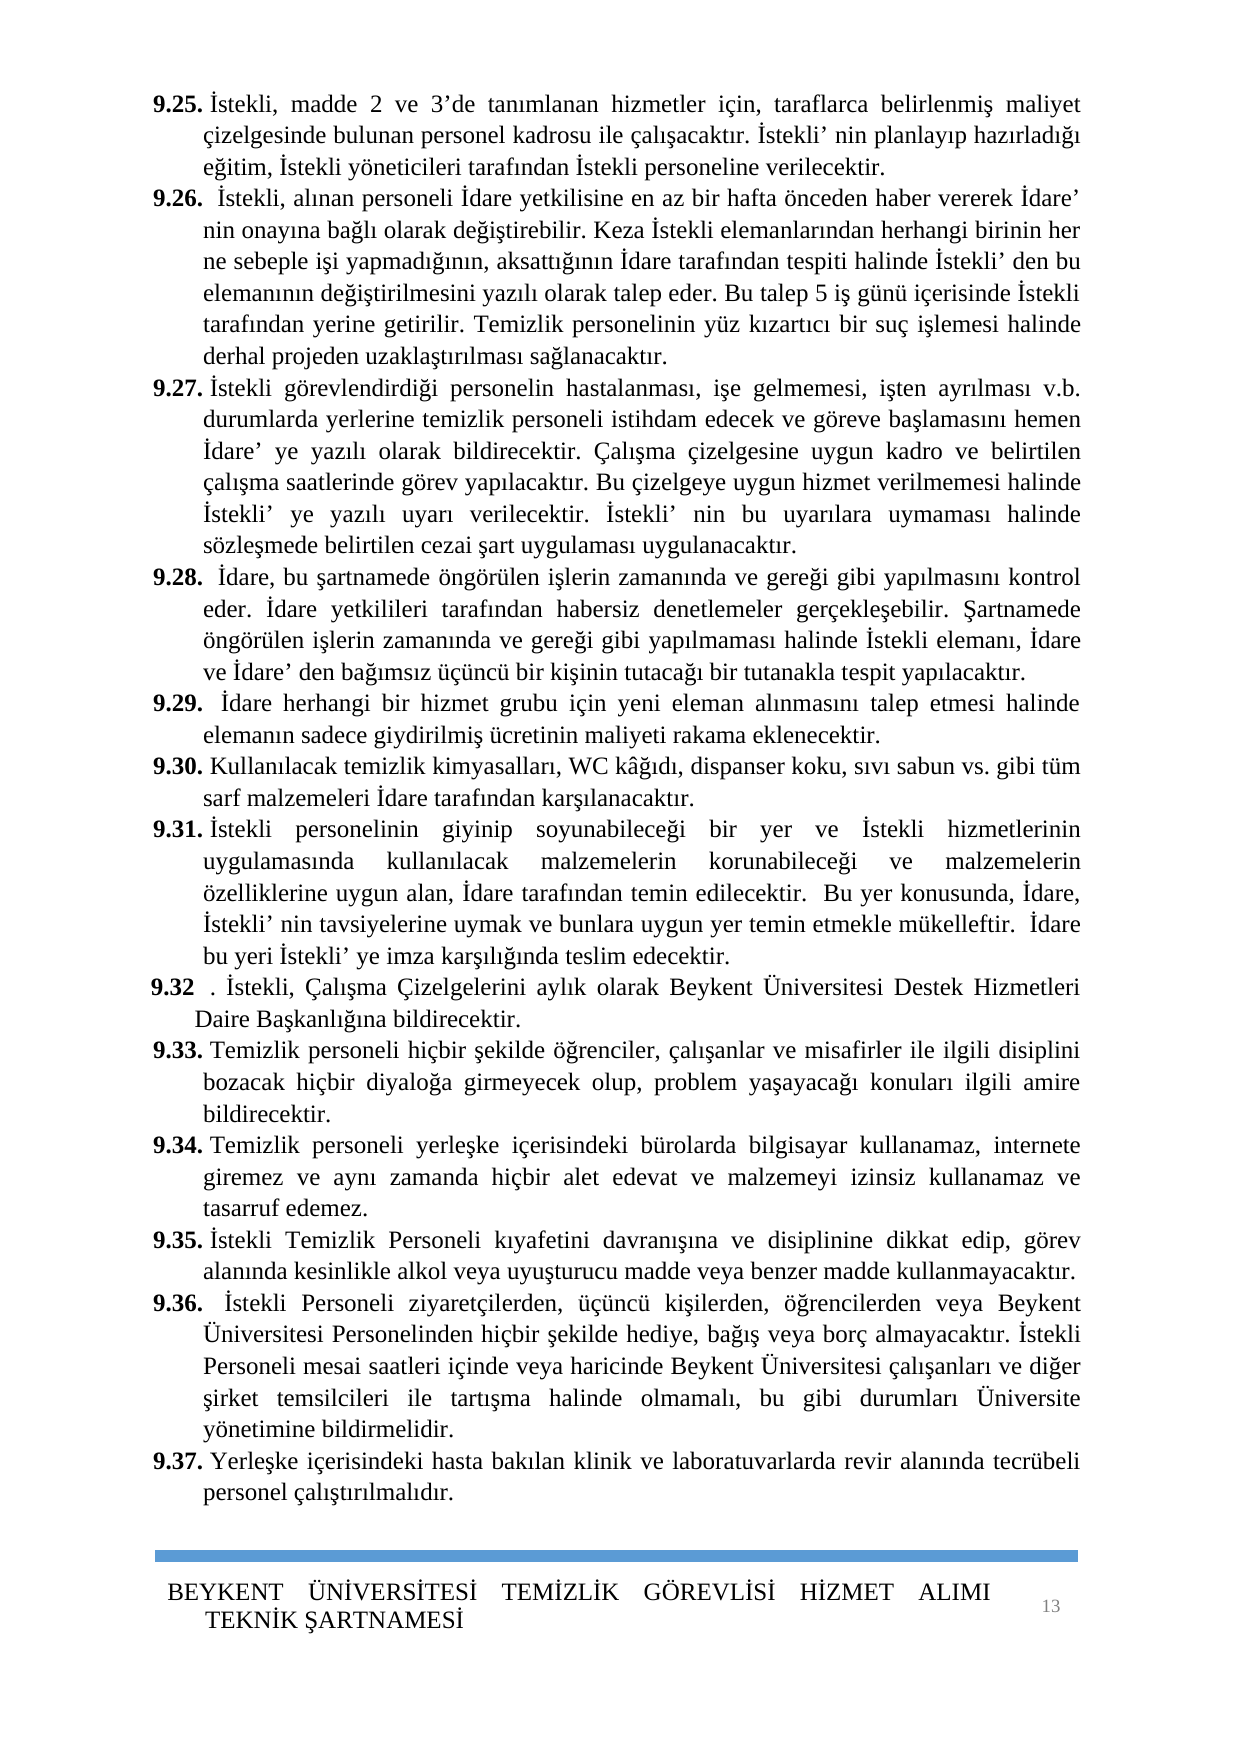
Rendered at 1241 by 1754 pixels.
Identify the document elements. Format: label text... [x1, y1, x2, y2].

list . İstekli, Çalışma Çizelgelerini aylık olarak Beykent Üniversitesi Destek Hizmetleri Daire Başkanlığına bildirecektir. [151, 972, 1082, 1033]
list Kullanılacak temizlik kimyasalları, WC kâğıdı, dispanser koku, sıvı sabun vs. gibi tüm sarf malzemeleri İdare tarafından karşılanacaktır. [153, 751, 1082, 812]
list İstekli görevlendirdiği personelin hastalanması, işe gelmemesi, işten ayrılması v.b. durumlarda yerlerine temizlik personeli istihdam edecek ve göreve başlamasını hemen İdare’ ye yazılı olarak bildirecektir. Çalışma çizelgesine uygun kadro ve belirtilen çalışma saatlerinde görev yapılacaktır. Bu çizelgeye uygun hizmet verilmemesi halinde İstekli’ ye yazılı uyarı verilecektir. İstekli’ nin bu uyarılara uymaması halinde sözleşmede belirtilen cezai şart uygulaması uygulanacaktır. [153, 373, 1082, 559]
list Temizlik personeli yerleşke içerisindeki bürolarda bilgisayar kullanamaz, internete giremez ve aynı zamanda hiçbir alet edevat ve malzemeyi izinsiz kullanamaz ve tasarruf edemez. [153, 1130, 1082, 1222]
list Temizlik personeli hiçbir şekilde öğrenciler, çalışanlar ve misafirler ile ilgili disiplini bozacak hiçbir diyaloğa girmeyecek olup, problem yaşayacağı konuları ilgili amire bildirecektir. [153, 1036, 1082, 1127]
list İstekli, madde 2 ve 3’de tanımlanan hizmetler için, taraflarca belirlenmiş maliyet çizelgesinde bulunan personel kadrosu ile çalışacaktır. İstekli’ nin planlayıp hazırladığı eğitim, İstekli yöneticileri tarafından İstekli personeline verilecektir. [153, 89, 1082, 181]
list İdare herhangi bir hizmet grubu için yeni eleman alınmasını talep etmesi halinde elemanın sadece giydirilmiş ücretinin maliyeti rakama eklenecektir. [153, 688, 1082, 749]
list İstekli, alınan personeli İdare yetkilisine en az bir hafta önceden haber vererek İdare’ nin onayına bağlı olarak değiştirebilir. Keza İstekli elemanlarından herhangi birinin her ne sebeple işi yapmadığının, aksattığının İdare tarafından tespiti halinde İstekli’ den bu elemanının değiştirilmesini yazılı olarak talep eder. Bu talep 5 iş günü içerisinde İstekli tarafından yerine getirilir. Temizlik personelinin yüz kızartıcı bir suç işlemesi halinde derhal projeden uzaklaştırılması sağlanacaktır. [153, 183, 1082, 370]
list Yerleşke içerisindeki hasta bakılan klinik ve laboratuvarlarda revir alanında tecrübeli personel çalıştırılmalıdır. [153, 1446, 1082, 1506]
list İstekli Personeli ziyaretçilerden, üçüncü kişilerden, öğrencilerden veya Beykent Üniversitesi Personelinden hiçbir şekilde hediye, bağış veya borç almayacaktır. İstekli Personeli mesai saatleri içinde veya haricinde Beykent Üniversitesi çalışanları ve diğer şirket temsilcileri ile tartışma halinde olmamalı, bu gibi durumları Üniversite yönetimine bildirmelidir. [153, 1288, 1082, 1443]
list İdare, bu şartnamede öngörülen işlerin zamanında ve gereği gibi yapılmasını kontrol eder. İdare yetkilileri tarafından habersiz denetlemeler gerçekleşebilir. Şartnamede öngörülen işlerin zamanında ve gereği gibi yapılmaması halinde İstekli elemanı, İdare ve İdare’ den bağımsız üçüncü bir kişinin tutacağı bir tutanakla tespit yapılacaktır. [153, 562, 1082, 686]
list İstekli personelinin giyinip soyunabileceği bir yer ve İstekli hizmetlerinin uygulamasında kullanılacak malzemelerin korunabileceği ve malzemelerin özelliklerine uygun alan, İdare tarafından temin edilecektir. Bu yer konusunda, İdare, İstekli’ nin tavsiyelerine uymak ve bunlara uygun yer temin etmekle mükelleftir. İdare bu yeri İstekli’ ye imza karşılığında teslim edecektir. [153, 814, 1082, 969]
list İstekli Temizlik Personeli kıyafetini davranışına ve disiplinine dikkat edip, görev alanında kesinlikle alkol veya uyuşturucu madde veya benzer madde kullanmayacaktır. [153, 1225, 1082, 1285]
